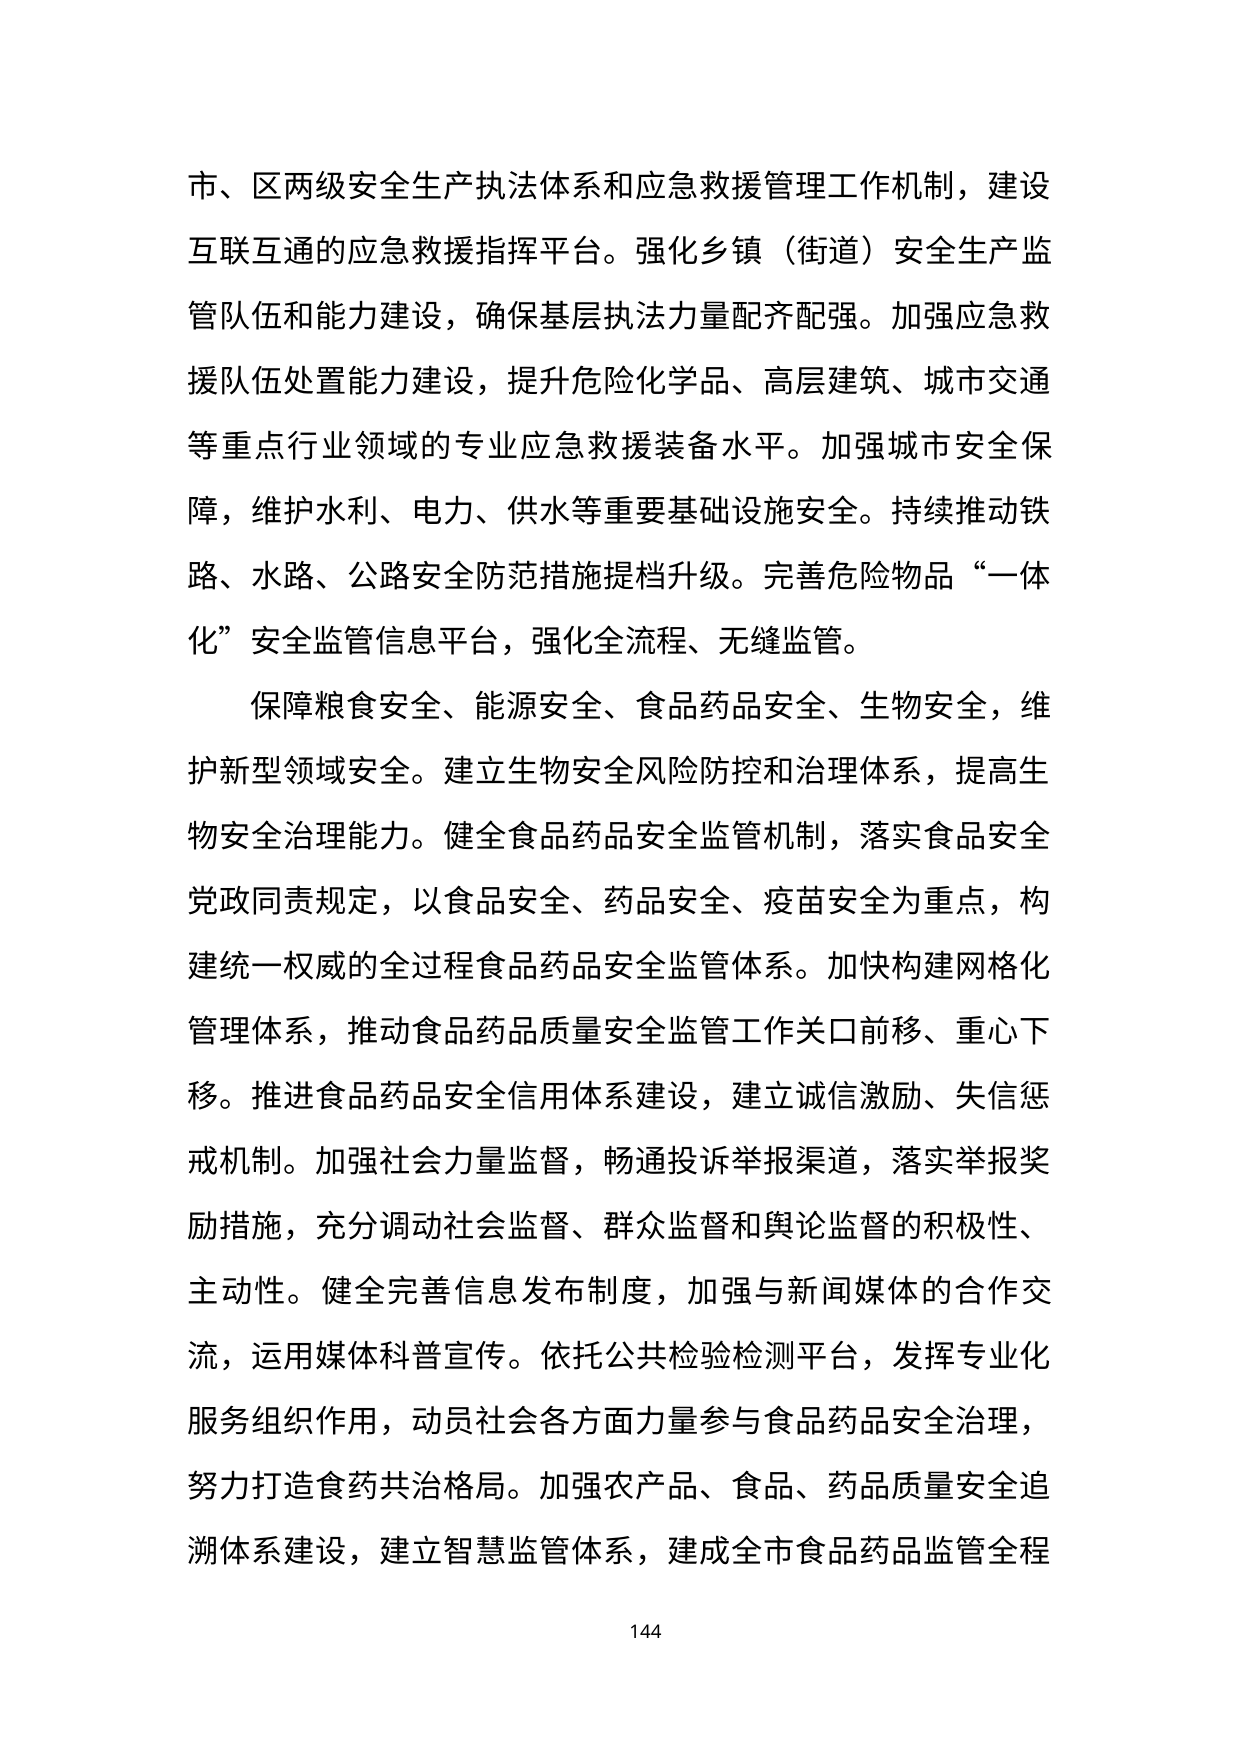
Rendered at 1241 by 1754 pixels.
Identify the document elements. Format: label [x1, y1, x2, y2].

text [187, 671, 1053, 1581]
text [187, 151, 1053, 671]
